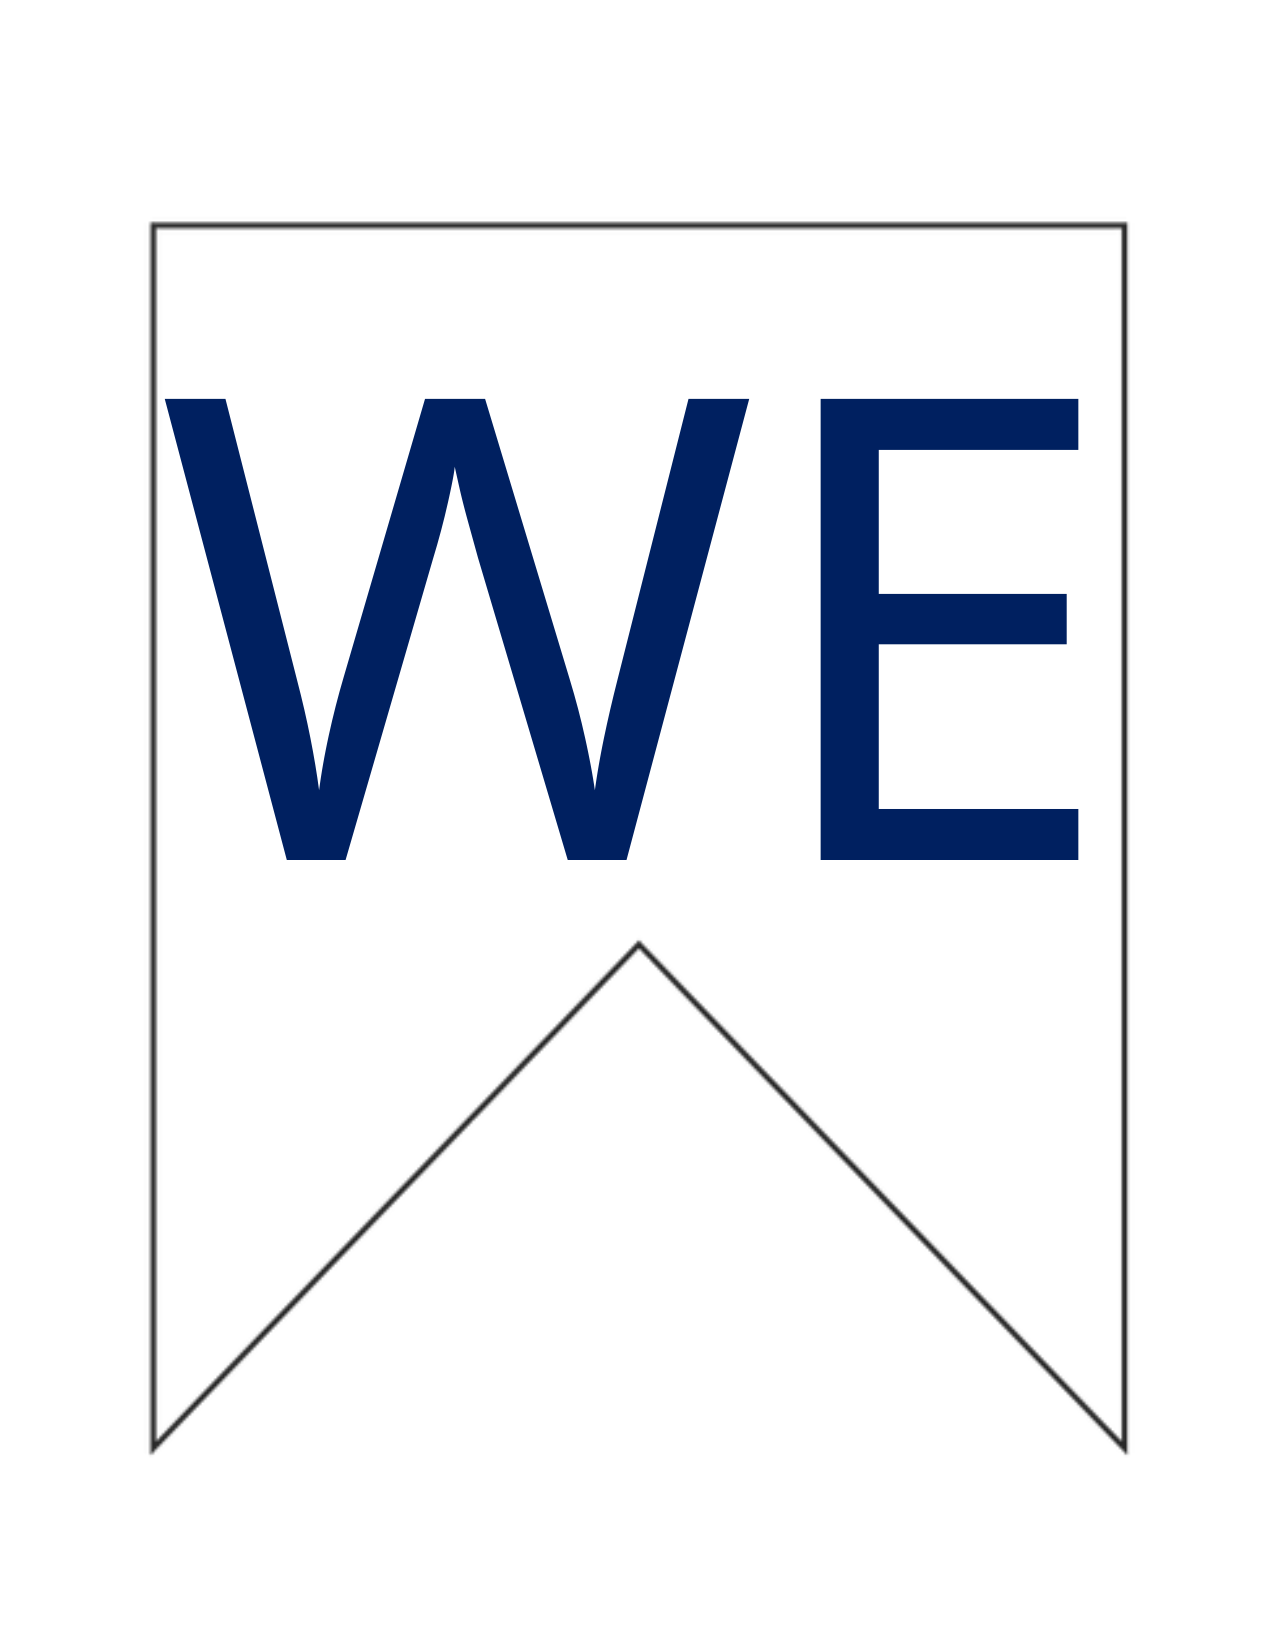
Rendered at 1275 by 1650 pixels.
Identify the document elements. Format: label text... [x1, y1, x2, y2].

text WE [150, 170, 1125, 1049]
picture [0, 168, 1275, 1502]
